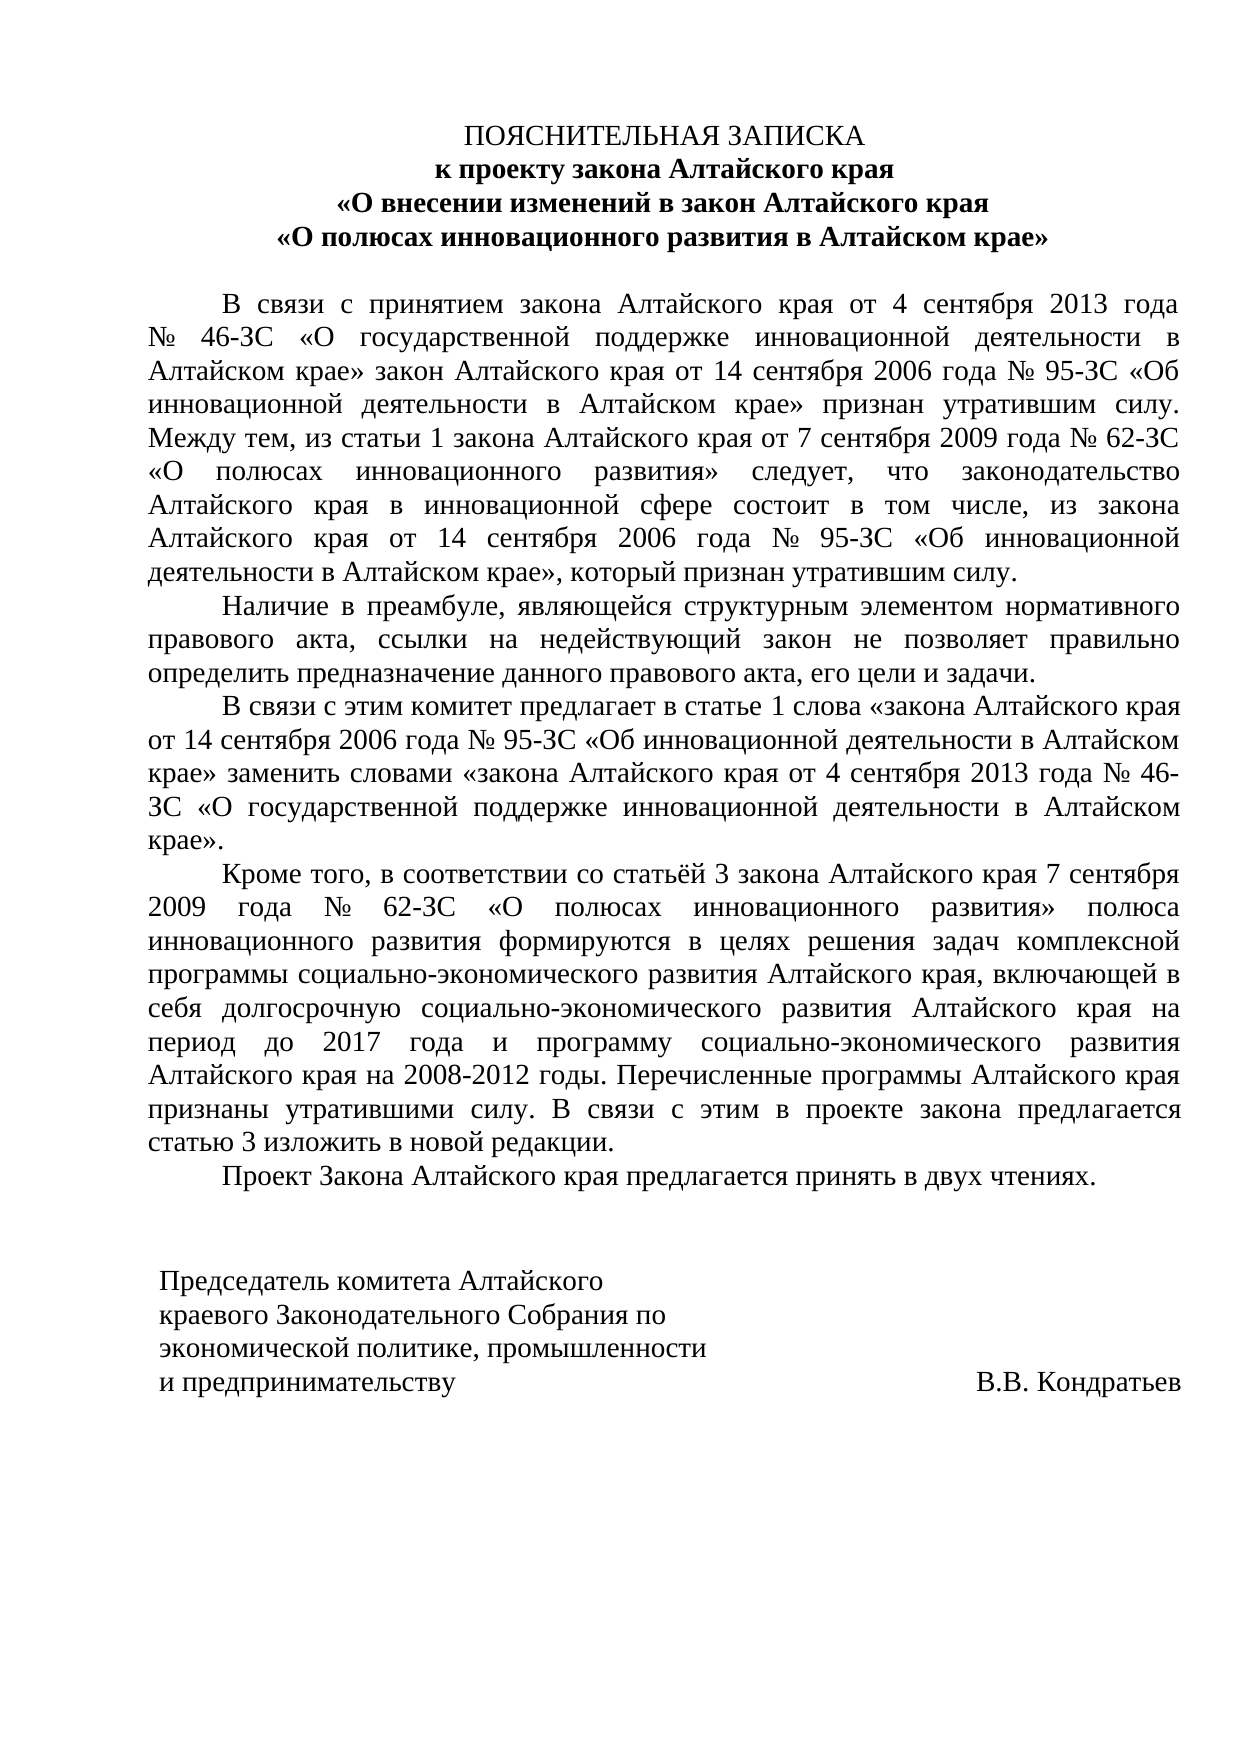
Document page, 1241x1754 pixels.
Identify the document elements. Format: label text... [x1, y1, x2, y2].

text В связи с принятием закона Алтайского края от 4 сентября 2013 года № 46-ЗС «О государственной поддержке инновационной деятельности в Алтайском крае» закон Алтайского края от 14 сентября 2006 года № 95-ЗС «Об инновационной деятельности в Алтайском крае» признан утратившим силу. Между тем, из статьи 1 закона Алтайского края от 7 сентября 2009 года № 62-ЗС «О полюсах инновационного развития» следует, что законодательство Алтайского края в инновационной сфере состоит в том числе, из закона Алтайского края от 14 сентября 2006 года № 95-ЗС «Об инновационной деятельности в Алтайском крае», который признан утратившим силу. [148, 286, 1181, 588]
text «О полюсах инновационного развития в Алтайском крае» [148, 219, 1178, 252]
text В связи с этим комитет предлагает в статье 1 слова «закона Алтайского края от 14 сентября 2006 года № 95-ЗС «Об инновационной деятельности в Алтайском крае» заменить словами «закона Алтайского края от 4 сентября 2013 года № 46-ЗС «О государственной поддержке инновационной деятельности в Алтайском крае». [148, 688, 1181, 856]
text к проекту закона Алтайского края [148, 152, 1181, 185]
table_header В.В. Кондратьев [720, 1264, 1193, 1398]
text Проект Закона Алтайского края предлагается принять в двух чтениях. [148, 1158, 1181, 1191]
text Кроме того, в соответствии со статьёй 3 закона Алтайского края 7 сентября 2009 года № 62-ЗС «О полюсах инновационного развития» полюса инновационного развития формируются в целях решения задач комплексной программы социально-экономического развития Алтайского края, включающей в себя долгосрочную социально-экономического развития Алтайского края на период до 2017 года и программу социально-экономического развития Алтайского края на 2008-2012 годы. Перечисленные программы Алтайского края признаны утратившими силу. В связи с этим в проекте закона предлагается статью 3 изложить в новой редакции. [148, 856, 1181, 1158]
table_header Председатель комитета Алтайского краевого Законодательного Собрания по экономической политике, промышленности и предпринимательству [148, 1264, 720, 1398]
text Наличие в преамбуле, являющейся структурным элементом нормативного правового акта, ссылки на недействующий закон не позволяет правильно определить предназначение данного правового акта, его цели и задачи. [148, 588, 1181, 688]
text ПОЯСНИТЕЛЬНАЯ ЗАПИСКА [148, 118, 1181, 152]
text «О внесении изменений в закон Алтайского края [148, 185, 1178, 219]
